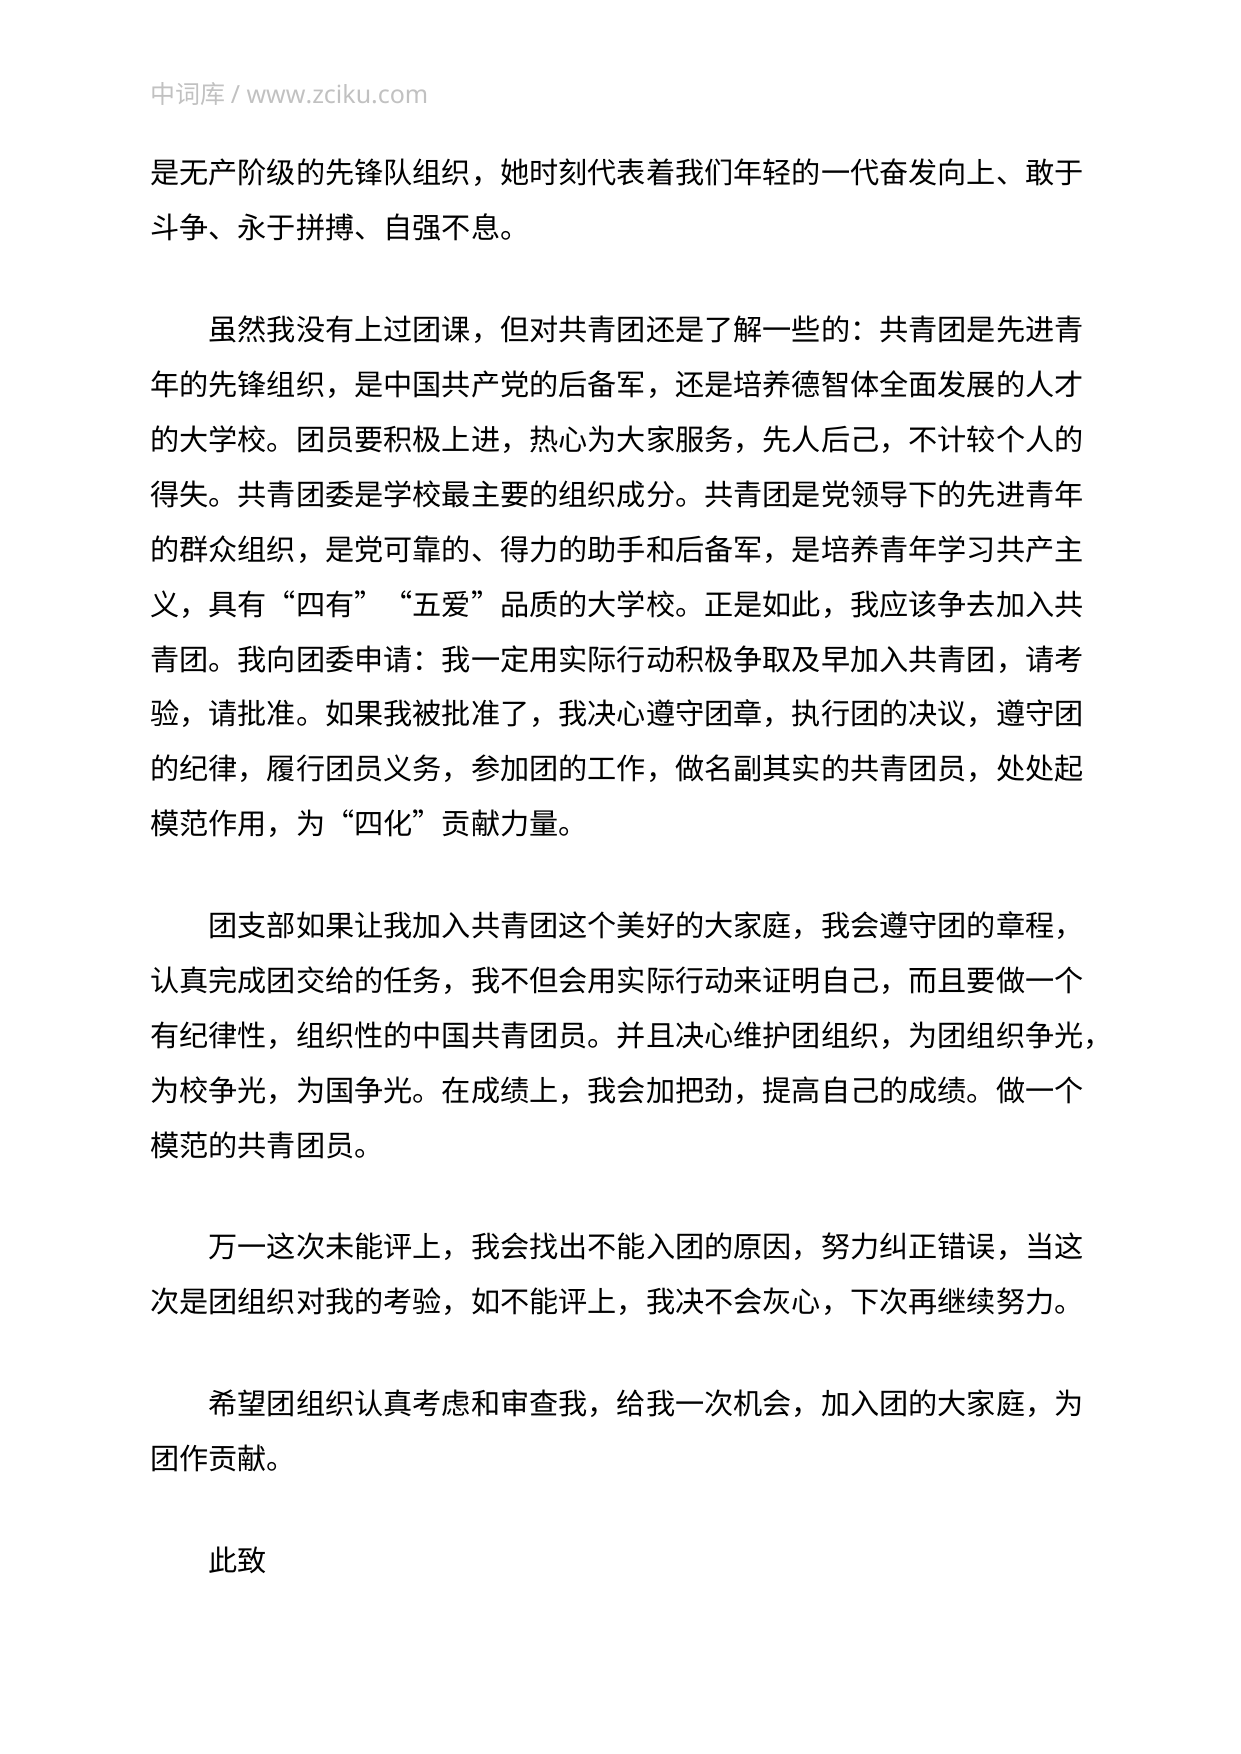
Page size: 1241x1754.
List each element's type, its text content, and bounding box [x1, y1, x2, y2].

text 此致 [150, 1537, 1090, 1579]
text 团支部如果让我加入共青团这个美好的大家庭，我会遵守团的章程，认真完成团交给的任务，我不但会用实际行动来证明自己，而且要做一个有纪律性，组织性的中国共青团员。并且决心维护团组织，为团组织争光，为校争光，为国争光。在成绩上，我会加把劲，提高自己的成绩。做一个模范的共青团员。 [150, 902, 1090, 1164]
text 虽然我没有上过团课，但对共青团还是了解一些的：共青团是先进青年的先锋组织，是中国共产党的后备军，还是培养德智体全面发展的人才的大学校。团员要积极上进，热心为大家服务，先人后己，不计较个人的得失。共青团委是学校最主要的组织成分。共青团是党领导下的先进青年的群众组织，是党可靠的、得力的助手和后备军，是培养青年学习共产主义，具有“四有”“五爱”品质的大学校。正是如此，我应该争去加入共青团。我向团委申请：我一定用实际行动积极争取及早加入共青团，请考验，请批准。如果我被批准了，我决心遵守团章，执行团的决议，遵守团的纪律，履行团员义务，参加团的工作，做名副其实的共青团员，处处起模范作用，为“四化”贡献力量。 [150, 307, 1090, 843]
text 万一这次未能评上，我会找出不能入团的原因，努力纠正错误，当这次是团组织对我的考验，如不能评上，我决不会灰心，下次再继续努力。 [150, 1224, 1090, 1321]
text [150, 150, 1090, 247]
text 希望团组织认真考虑和审查我，给我一次机会，加入团的大家庭，为团作贡献。 [150, 1381, 1090, 1478]
